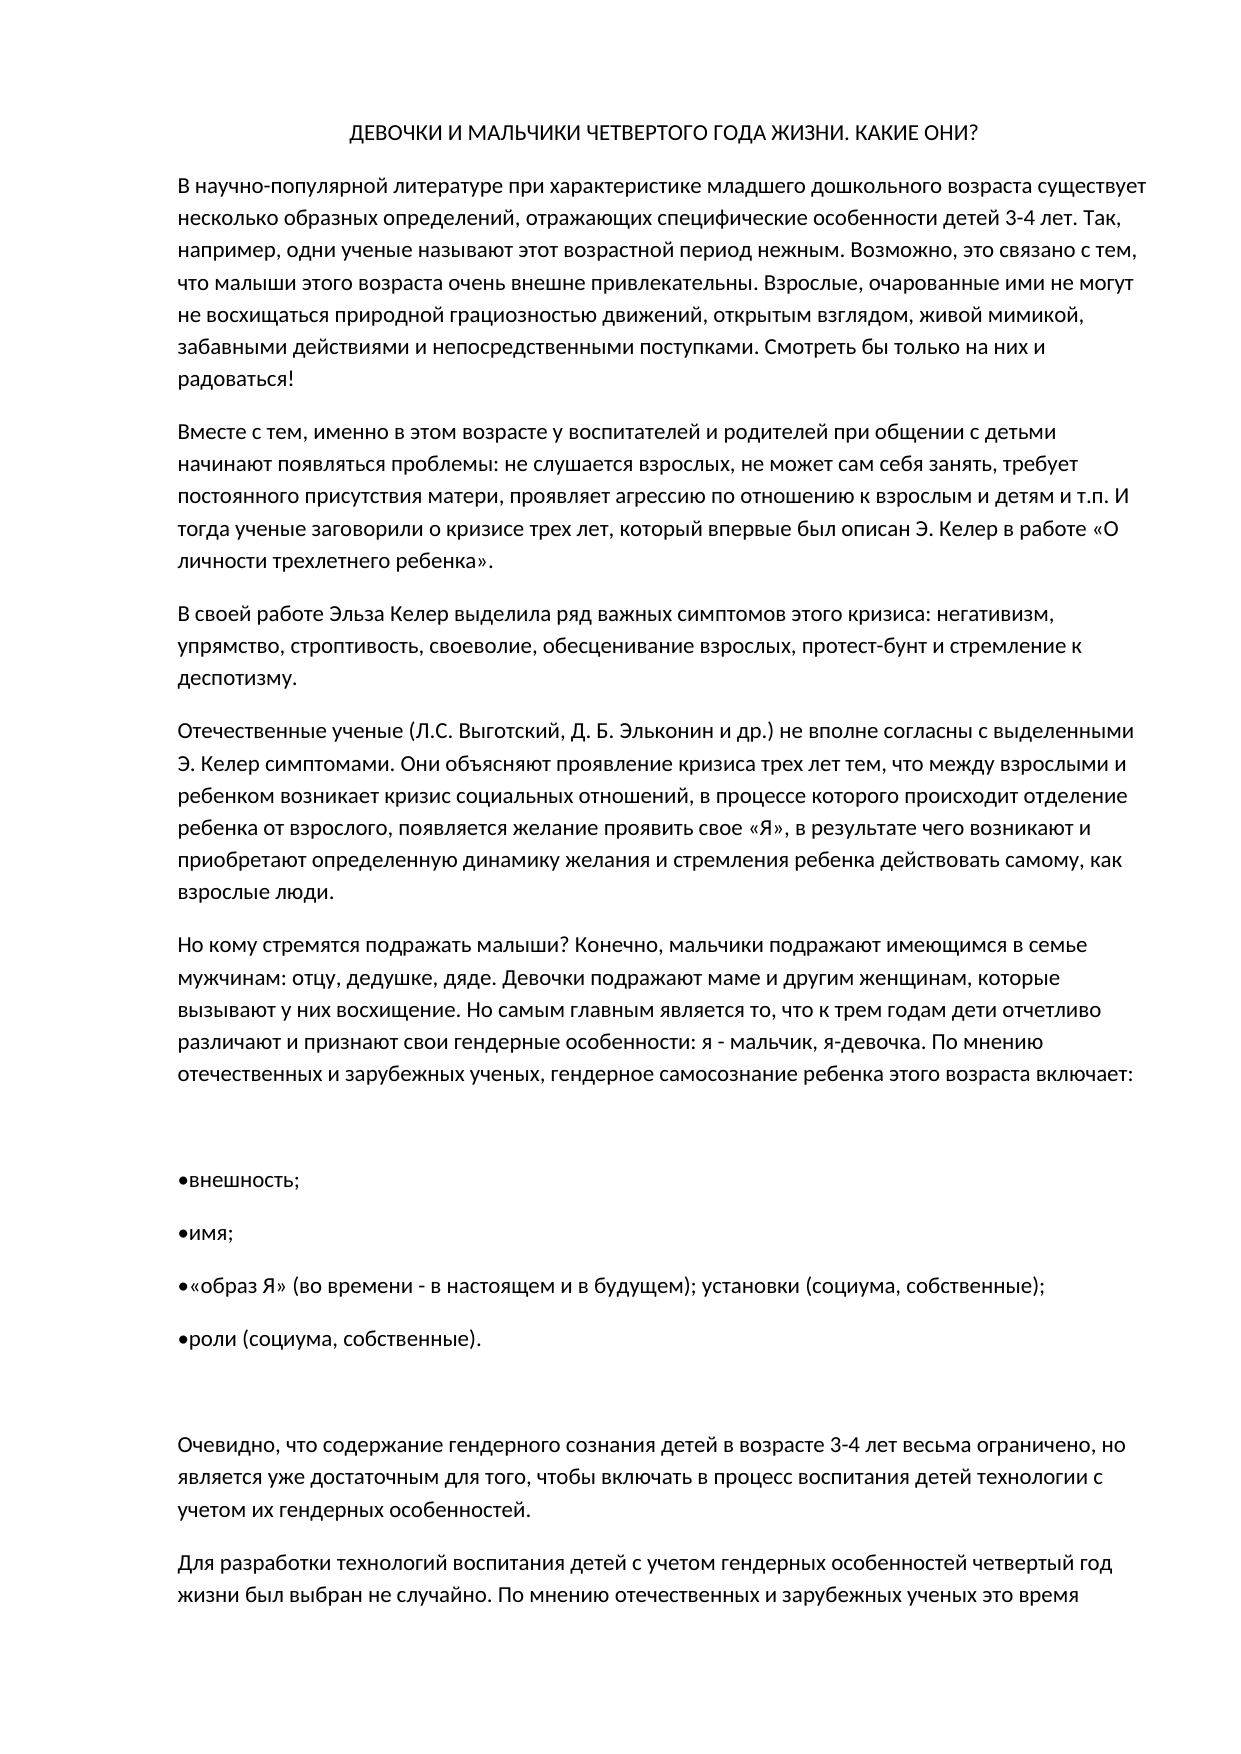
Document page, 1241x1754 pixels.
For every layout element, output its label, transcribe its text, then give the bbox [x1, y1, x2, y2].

text ДЕВОЧКИ И МАЛЬЧИКИ ЧЕТВЕРТОГО ГОДА ЖИЗНИ. КАКИЕ ОНИ? [177, 118, 1152, 146]
text •имя; [177, 1218, 1152, 1246]
text Вместе с тем, именно в этом возрасте у воспитателей и родителей при общении с детьми начинают появляться проблемы: не слушается взрослых, не может сам себя занять, требует постоянного присутствия матери, проявляет агрессию по отношению к взрослым и детям и т.п. И тогда ученые заговорили о кризисе трех лет, который впервые был описан Э. Келер в работе «О личности трехлетнего ребенка». [177, 417, 1152, 574]
text •«образ Я» (во времени - в настоящем и в будущем); установки (социума, собственные); [177, 1271, 1152, 1299]
text В своей работе Эльза Келер выделила ряд важных симптомов этого кризиса: негативизм, упрямство, строптивость, своеволие, обесценивание взрослых, протест-бунт и стремление к деспотизму. [177, 599, 1152, 691]
text Отечественные ученые (Л.С. Выготский, Д. Б. Эльконин и др.) не вполне согласны с выделенными Э. Келер симптомами. Они объясняют проявление кризиса трех лет тем, что между взрослыми и ребенком возникает кризис социальных отношений, в процессе которого происходит отделение ребенка от взрослого, появляется желание проявить свое «Я», в результате чего возникают и приобретают определенную динамику желания и стремления ребенка действовать самому, как взрослые люди. [177, 716, 1152, 905]
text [177, 1548, 1152, 1608]
text Очевидно, что содержание гендерного сознания детей в возрасте 3-4 лет весьма ограничено, но является уже достаточным для того, чтобы включать в процесс воспитания детей технологии с учетом их гендерных особенностей. [177, 1430, 1152, 1523]
text В научно-популярной литературе при характеристике младшего дошкольного возраста существует несколько образных определений, отражающих специфические особенности детей 3-4 лет. Так, например, одни ученые называют этот возрастной период нежным. Возможно, это связано с тем, что малыши этого возраста очень внешне привлекательны. Взрослые, очарованные ими не могут не восхищаться природной грациозностью движений, открытым взглядом, живой мимикой, забавными действиями и непосредственными поступками. Смотреть бы только на них и радоваться! [177, 171, 1152, 392]
text •роли (социума, собственные). [177, 1324, 1152, 1352]
text •внешность; [177, 1165, 1152, 1193]
text Но кому стремятся подражать малыши? Конечно, мальчики подражают имеющимся в семье мужчинам: отцу, дедушке, дяде. Девочки подражают маме и другим женщинам, которые вызывают у них восхищение. Но самым главным является то, что к трем годам дети отчетливо различают и признают свои гендерные особенности: я - мальчик, я-девочка. По мнению отечественных и зарубежных ученых, гендерное самосознание ребенка этого возраста включает: [177, 930, 1152, 1087]
